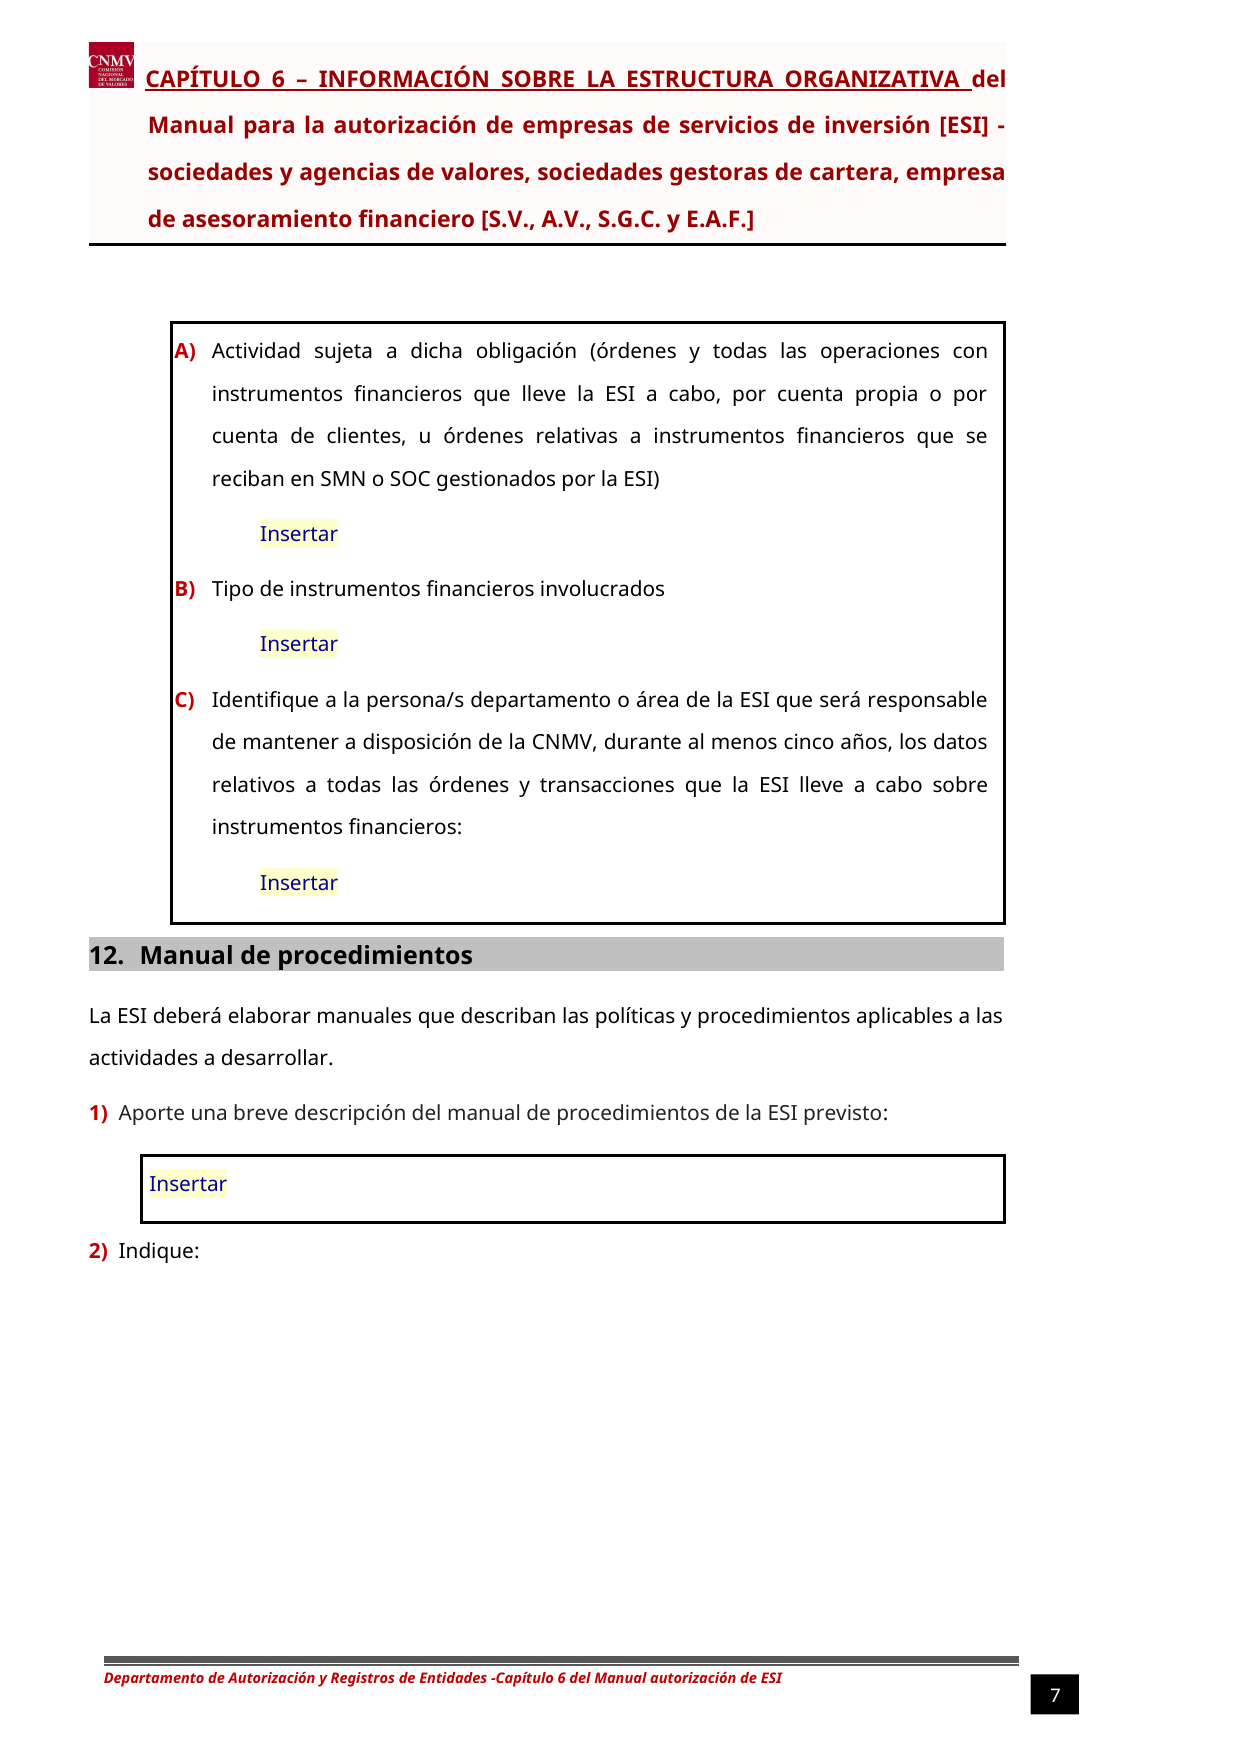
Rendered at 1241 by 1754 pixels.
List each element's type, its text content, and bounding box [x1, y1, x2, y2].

list Aporte una breve descripción del manual de procedimientos de la ESI previsto: [89, 1098, 1004, 1127]
list Indique: [89, 1237, 1019, 1265]
text La ESI deberá elaborar manuales que describan las políticas y procedimientos aplicables a las actividades a desarrollar. [89, 1001, 1004, 1072]
table_header Actividad sujeta a dicha obligación (órdenes y todas las operaciones con instrumentos financieros que lleve la ESI a cabo, por cuenta propia o por cuenta de clientes, u órdenes relativas a instrumentos financieros que se reciban en SMN o SOC gestionados por la ESI) Insertar Tipo de instrumentos financieros involucrados Insertar Identifique a la persona/s departamento o área de la ESI que será responsable de mantener a disposición de la CNMV, durante al menos cinco años, los datos relativos a todas las órdenes y transacciones que la ESI lleve a cabo sobre instrumentos financieros: Insertar [173, 324, 1003, 922]
subtitle Manual de procedimientos [89, 937, 1004, 971]
table_header Insertar [143, 1157, 1003, 1221]
